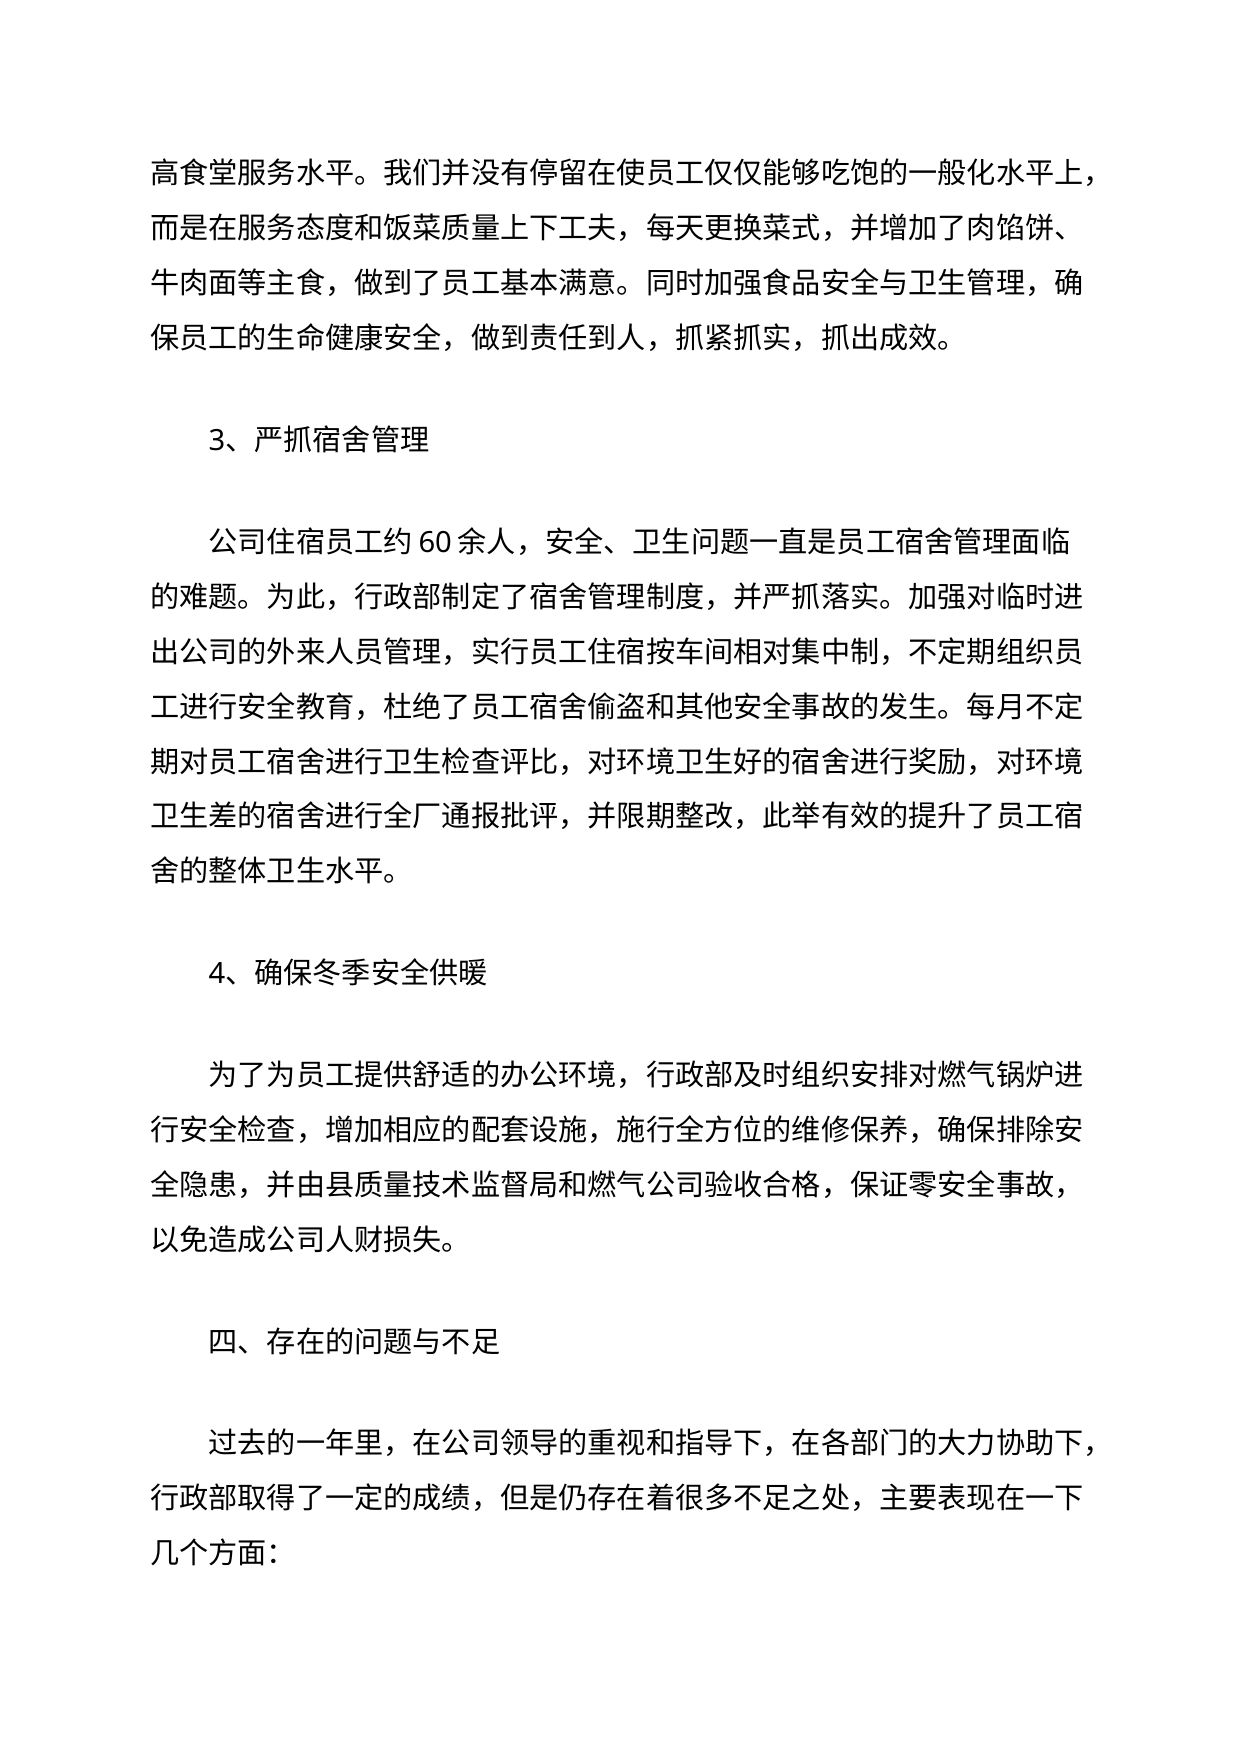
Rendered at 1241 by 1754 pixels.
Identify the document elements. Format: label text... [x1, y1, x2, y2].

text 过去的一年里，在公司领导的重视和指导下，在各部门的大力协助下，行政部取得了一定的成绩，但是仍存在着很多不足之处，主要表现在一下几个方面： [150, 1420, 1090, 1572]
text 为了为员工提供舒适的办公环境，行政部及时组织安排对燃气锅炉进行安全检查，增加相应的配套设施，施行全方位的维修保养，确保排除安全隐患，并由县质量技术监督局和燃气公司验收合格，保证零安全事故，以免造成公司人财损失。 [150, 1052, 1090, 1259]
text 四、存在的问题与不足 [150, 1318, 1090, 1360]
text 3、严抓宿舍管理 [150, 416, 1090, 459]
text 4、确保冬季安全供暖 [150, 950, 1090, 992]
text 公司住宿员工约60余人，安全、卫生问题一直是员工宿舍管理面临的难题。为此，行政部制定了宿舍管理制度，并严抓落实。加强对临时进出公司的外来人员管理，实行员工住宿按车间相对集中制，不定期组织员工进行安全教育，杜绝了员工宿舍偷盗和其他安全事故的发生。每月不定期对员工宿舍进行卫生检查评比，对环境卫生好的宿舍进行奖励，对环境卫生差的宿舍进行全厂通报批评，并限期整改，此举有效的提升了员工宿舍的整体卫生水平。 [150, 518, 1090, 890]
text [150, 150, 1090, 357]
